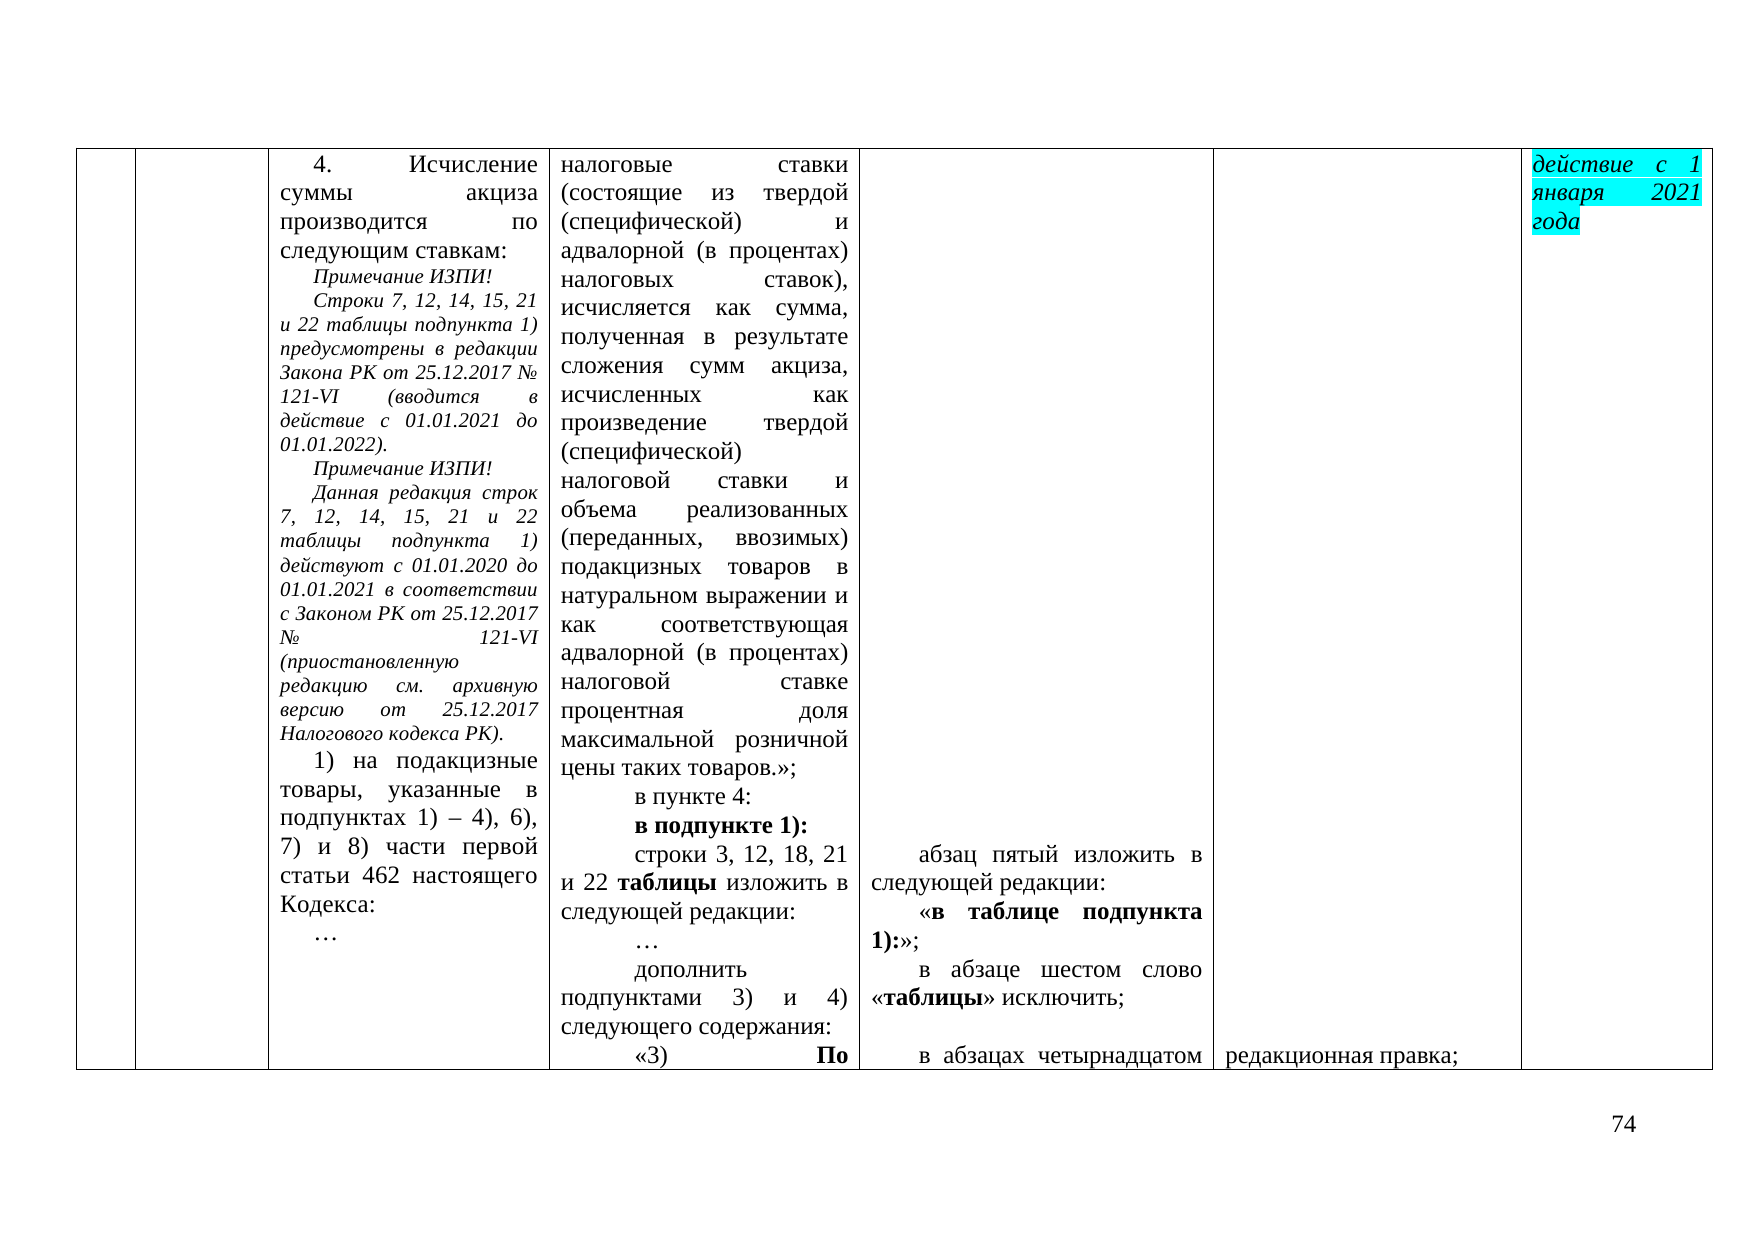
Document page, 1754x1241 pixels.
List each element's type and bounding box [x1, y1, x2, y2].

table_cell [1214, 149, 1521, 1069]
table_cell [136, 149, 268, 1069]
table_cell [77, 149, 135, 1069]
table_cell [1522, 149, 1712, 1069]
table_cell [269, 149, 549, 1069]
table_cell [550, 149, 859, 1069]
table_cell [860, 149, 1213, 1069]
